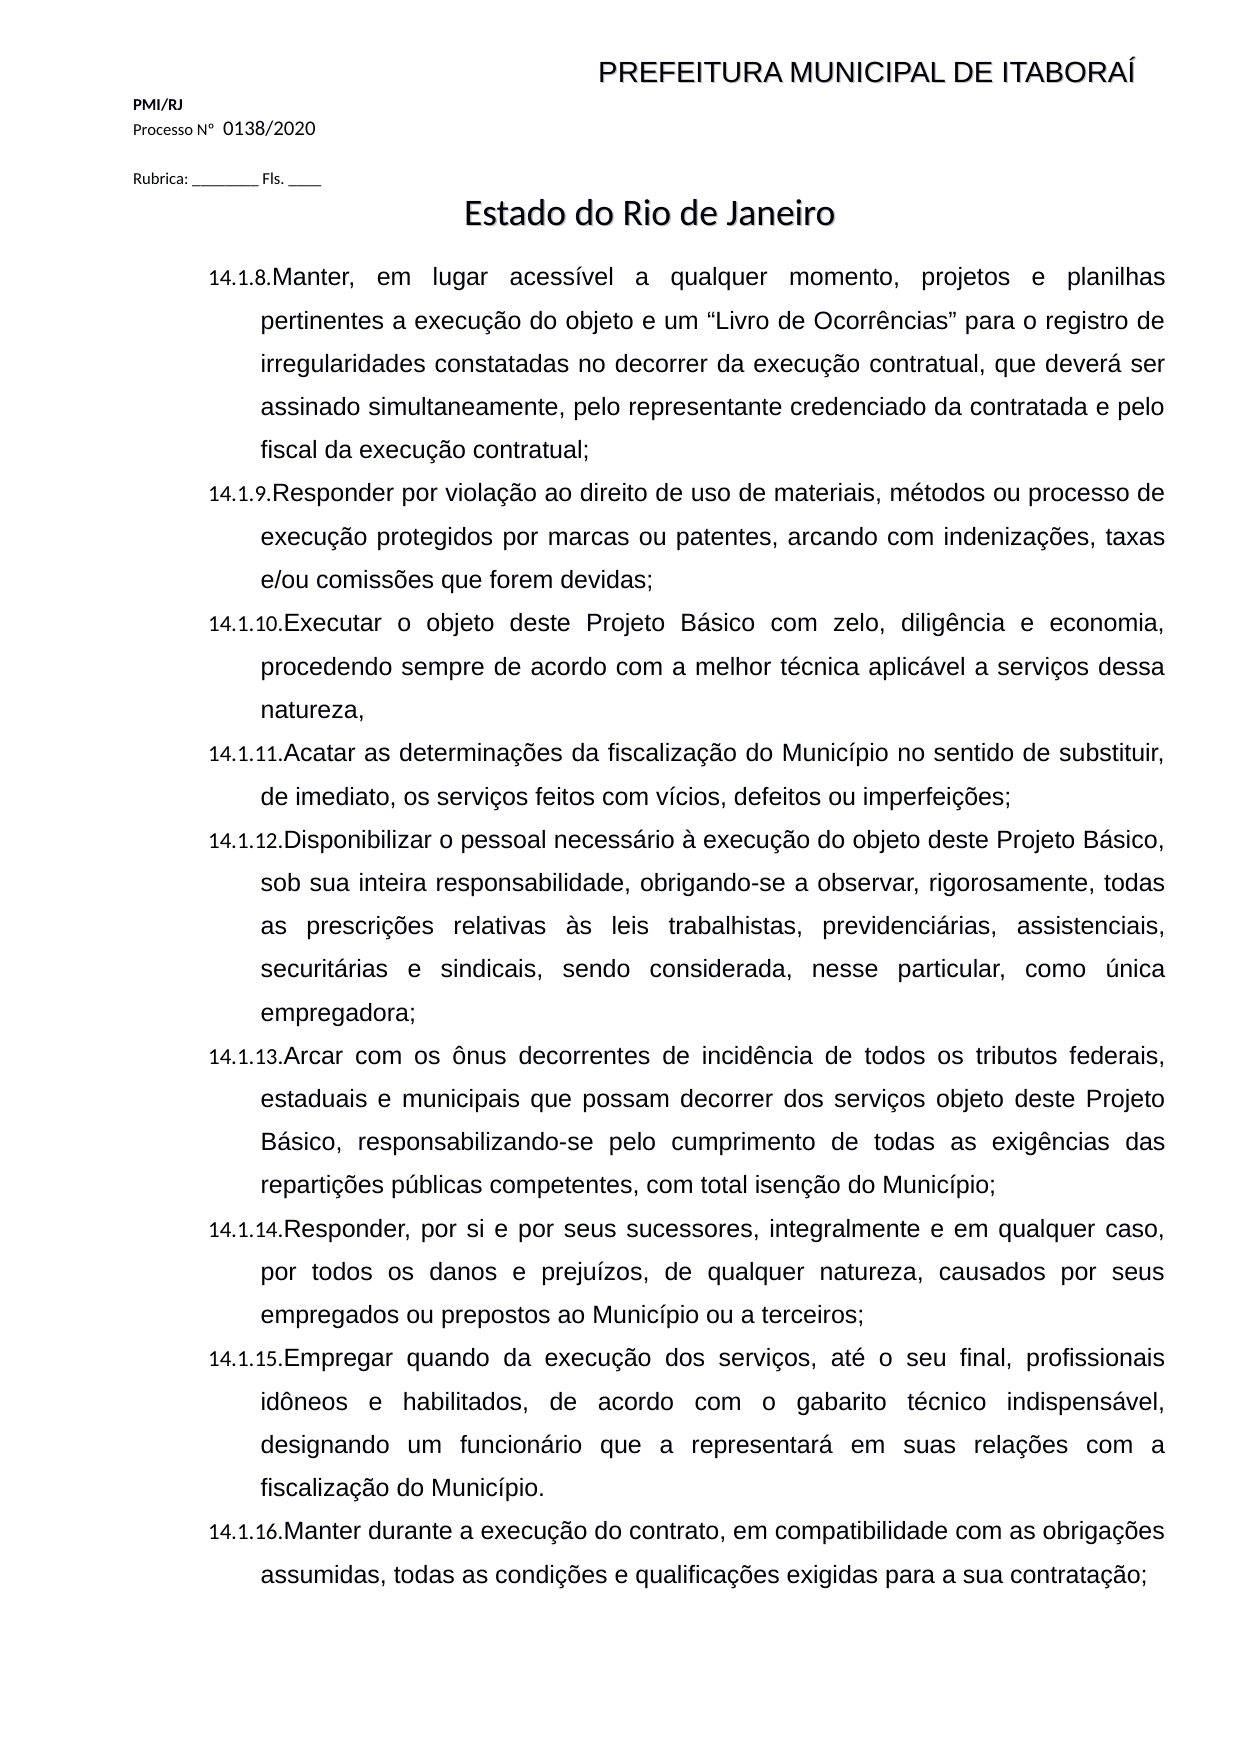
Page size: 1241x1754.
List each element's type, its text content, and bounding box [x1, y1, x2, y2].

list Arcar com os ônus decorrentes de incidência de todos os tributos federais, estaduais e municipais que possam decorrer dos serviços objeto deste Projeto Básico, responsabilizando-se pelo cumprimento de todas as exigências das repartições públicas competentes, com total isenção do Município; [208, 1041, 1167, 1199]
list Manter, em lugar acessível a qualquer momento, projetos e planilhas pertinentes a execução do objeto e um “Livro de Ocorrências” para o registro de irregularidades constatadas no decorrer da execução contratual, que deverá ser assinado simultaneamente, pelo representante credenciado da contratada e pelo fiscal da execução contratual; [208, 262, 1167, 464]
list Manter durante a execução do contrato, em compatibilidade com as obrigações assumidas, todas as condições e qualificações exigidas para a sua contratação; [208, 1516, 1167, 1588]
list Empregar quando da execução dos serviços, até o seu final, profissionais idôneos e habilitados, de acordo com o gabarito técnico indispensável, designando um funcionário que a representará em suas relações com a fiscalização do Município. [208, 1343, 1167, 1502]
list Responder, por si e por seus sucessores, integralmente e em qualquer caso, por todos os danos e prejuízos, de qualquer natureza, causados por seus empregados ou prepostos ao Município ou a terceiros; [208, 1213, 1167, 1329]
list Responder por violação ao direito de uso de materiais, métodos ou processo de execução protegidos por marcas ou patentes, arcando com indenizações, taxas e/ou comissões que forem devidas; [208, 478, 1167, 594]
list Disponibilizar o pessoal necessário à execução do objeto deste Projeto Básico, sob sua inteira responsabilidade, obrigando-se a observar, rigorosamente, todas as prescrições relativas às leis trabalhistas, previdenciárias, assistenciais, securitárias e sindicais, sendo considerada, nesse particular, como única empregadora; [208, 824, 1167, 1026]
list Executar o objeto deste Projeto Básico com zelo, diligência e economia, procedendo sempre de acordo com a melhor técnica aplicável a serviços dessa natureza, [208, 608, 1167, 723]
list Acatar as determinações da fiscalização do Município no sentido de substituir, de imediato, os serviços feitos com vícios, defeitos ou imperfeições; [208, 738, 1167, 810]
